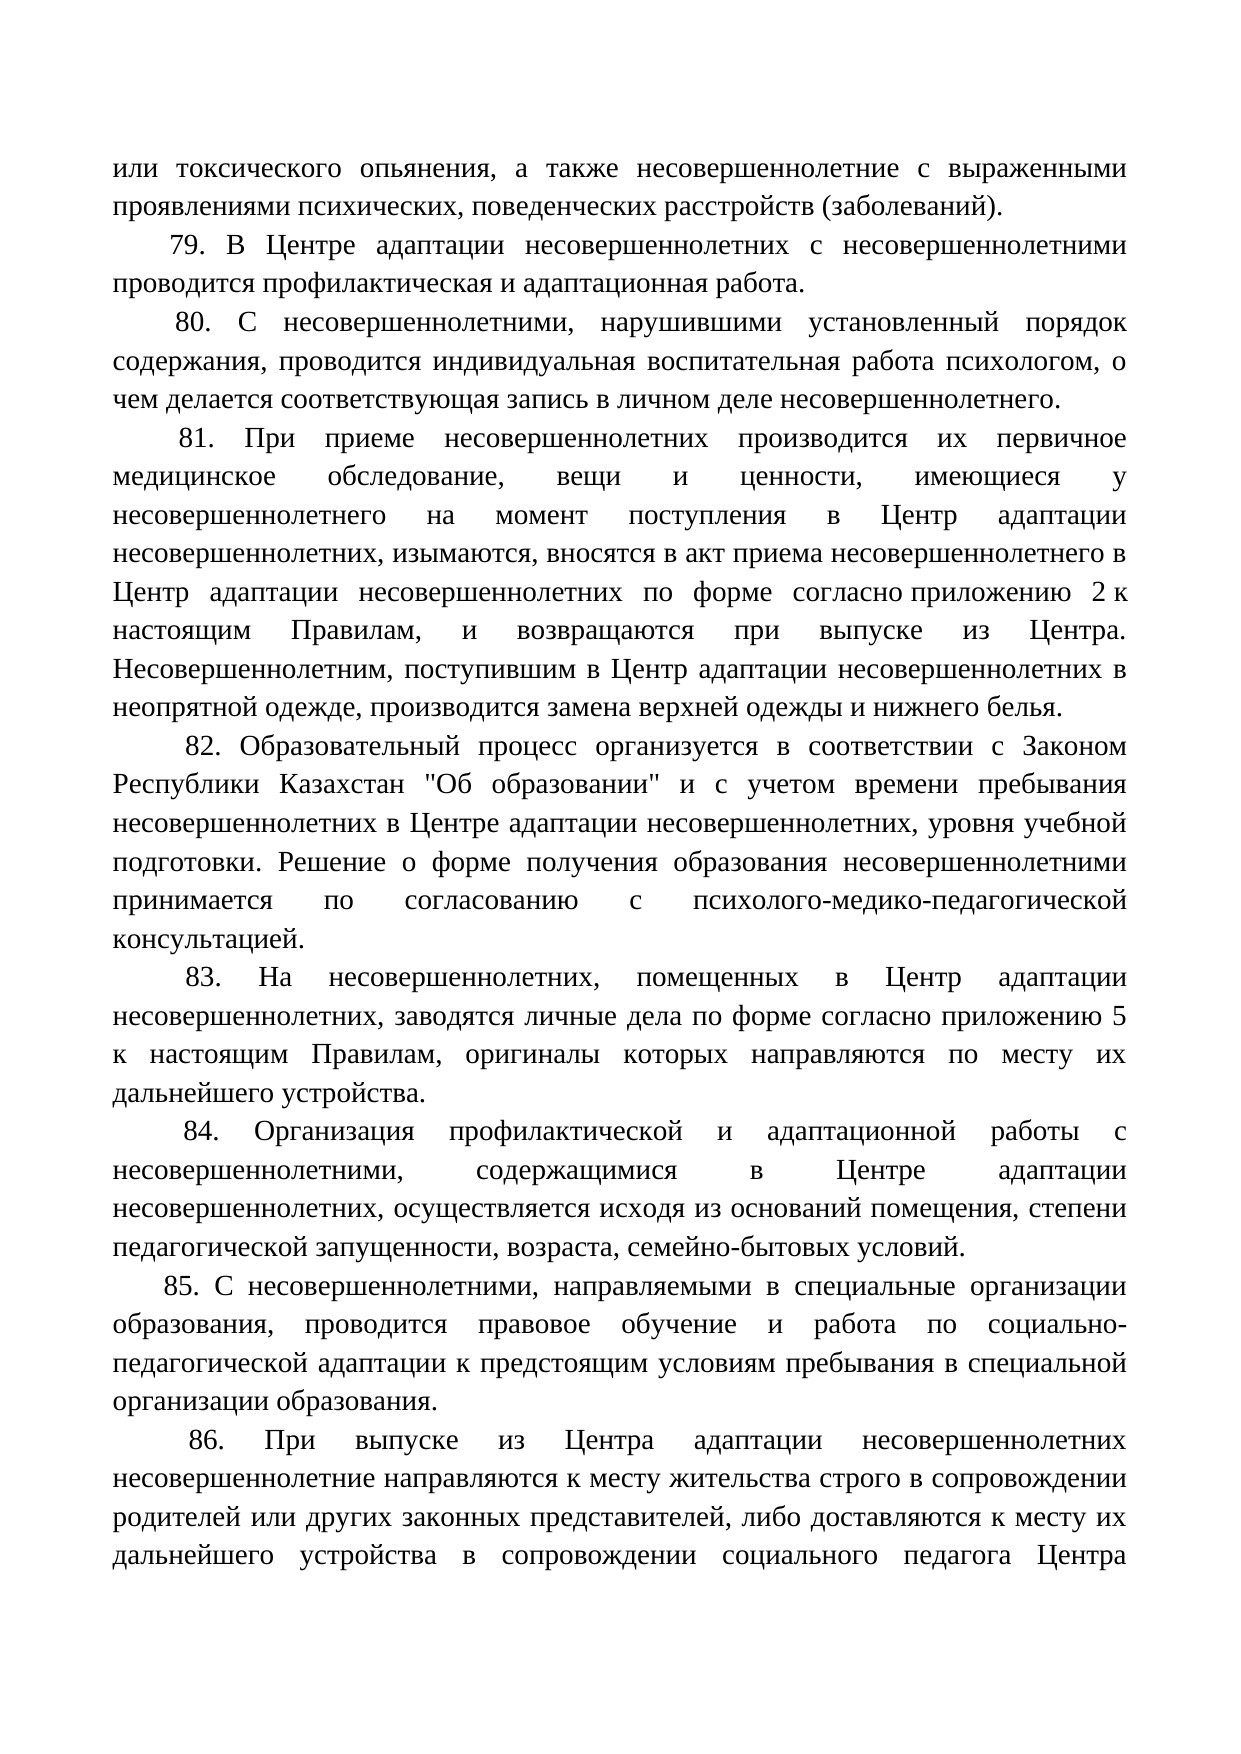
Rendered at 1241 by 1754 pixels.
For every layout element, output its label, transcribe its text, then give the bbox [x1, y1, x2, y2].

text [112, 150, 1128, 222]
text 79. В Центре адаптации несовершеннолетних с несовершеннолетними проводится профилактическая и адаптационная работа. [112, 227, 1128, 299]
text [112, 1422, 1128, 1571]
text 80. С несовершеннолетними, нарушившими установленный порядок содержания, проводится индивидуальная воспитательная работа психологом, о чем делается соответствующая запись в личном деле несовершеннолетнего. [112, 304, 1128, 415]
text 83. На несовершеннолетних, помещенных в Центр адаптации несовершеннолетних, заводятся личные дела по форме согласно приложению 5 к настоящим Правилам, оригиналы которых направляются по месту их дальнейшего устройства. [112, 959, 1128, 1108]
text 82. Образовательный процесс организуется в соответствии с Законом Республики Казахстан "Об образовании" и с учетом времени пребывания несовершеннолетних в Центре адаптации несовершеннолетних, уровня учебной подготовки. Решение о форме получения образования несовершеннолетними принимается по согласованию с психолого-медико-педагогической консультацией. [112, 728, 1128, 954]
text 84. Организация профилактической и адаптационной работы с несовершеннолетними, содержащимися в Центре адаптации несовершеннолетних, осуществляется исходя из оснований помещения, степени педагогической запущенности, возраста, семейно-бытовых условий. [112, 1113, 1128, 1263]
text 85. С несовершеннолетними, направляемыми в специальные организации образования, проводится правовое обучение и работа по социально-педагогической адаптации к предстоящим условиям пребывания в специальной организации образования. [112, 1268, 1128, 1417]
text 81. При приеме несовершеннолетних производится их первичное медицинское обследование, вещи и ценности, имеющиеся у несовершеннолетнего на момент поступления в Центр адаптации несовершеннолетних, изымаются, вносятся в акт приема несовершеннолетнего в Центр адаптации несовершеннолетних по форме согласно приложению 2 к настоящим Правилам, и возвращаются при выпуске из Центра. Несовершеннолетним, поступившим в Центр адаптации несовершеннолетних в неопрятной одежде, производится замена верхней одежды и нижнего белья. [112, 420, 1128, 723]
